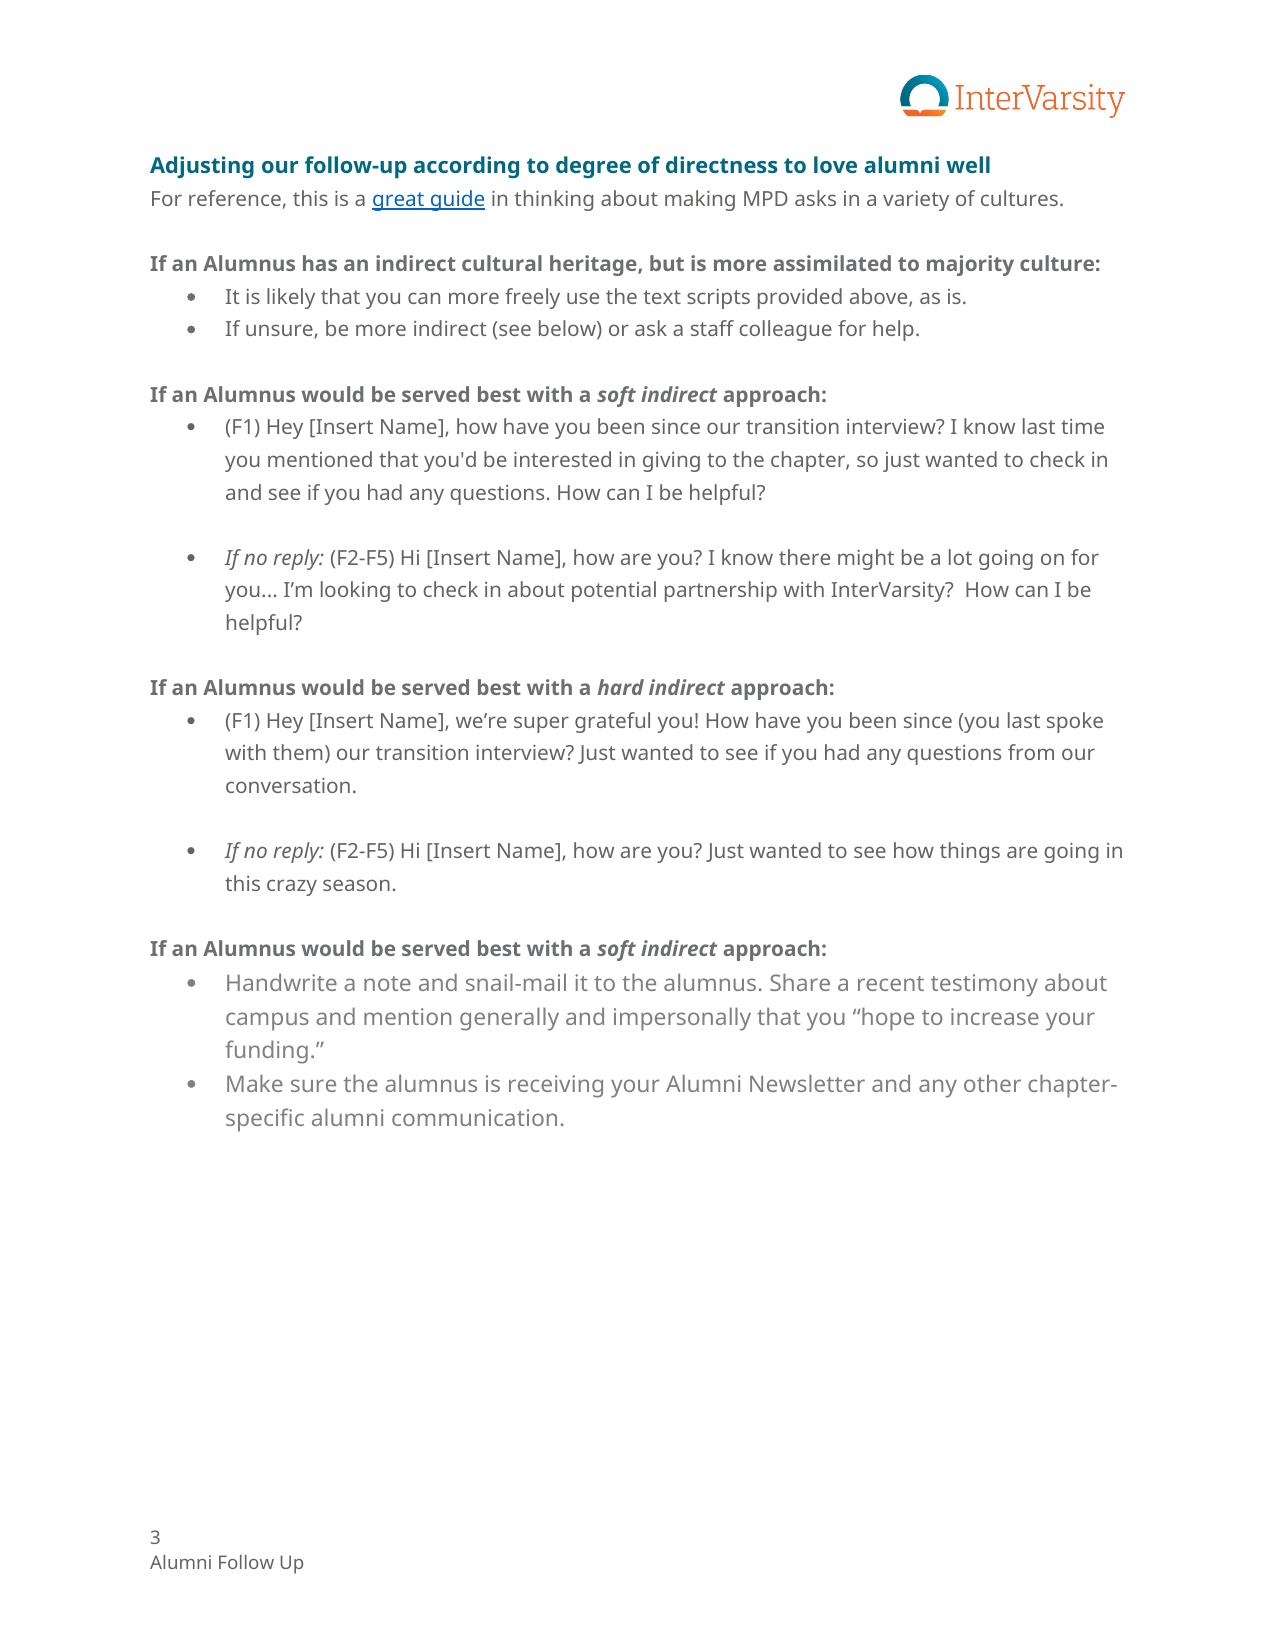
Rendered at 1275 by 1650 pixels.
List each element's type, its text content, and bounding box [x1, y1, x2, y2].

list Handwrite a note and snail-mail it to the alumnus. Share a recent testimony about campus and mention generally and impersonally that you “hope to increase your funding.” [187, 967, 1125, 1065]
text If an Alumnus would be served best with a soft indirect approach: [150, 934, 1125, 962]
list (F1) Hey [Insert Name], we’re super grateful you! How have you been since (you last spoke with them) our transition interview? Just wanted to see if you had any questions from our conversation. [187, 706, 1125, 799]
picture [900, 75, 915, 92]
list (F1) Hey [Insert Name], how have you been since our transition interview? I know last time you mentioned that you'd be interested in giving to the chapter, so just wanted to check in and see if you had any questions. How can I be helpful? [187, 412, 1125, 506]
list If no reply: (F2-F5) Hi [Insert Name], how are you? Just wanted to see how things are going in this crazy season. [187, 836, 1125, 897]
text If an Alumnus would be served best with a hard indirect approach: [150, 673, 1125, 702]
text If an Alumnus would be served best with a soft indirect approach: [150, 380, 1125, 408]
list Make sure the alumnus is receiving your Alumni Newsletter and any other chapter-specific alumni communication. [187, 1068, 1125, 1133]
list It is likely that you can more freely use the text scripts provided above, as is. [187, 282, 1125, 310]
text For reference, this is a great guide in thinking about making MPD asks in a variety of cultures. [150, 184, 1125, 213]
picture [900, 75, 1125, 118]
text If an Alumnus has an indirect cultural heritage, but is more assimilated to majority culture: [150, 249, 1125, 278]
list If unsure, be more indirect (see below) or ask a staff colleague for help. [187, 314, 1125, 343]
text Adjusting our follow-up according to degree of directness to love alumni well [150, 150, 1125, 180]
list If no reply: (F2-F5) Hi [Insert Name], how are you? I know there might be a lot going on for you... I’m looking to check in about potential partnership with InterVarsity? How can I be helpful? [187, 543, 1125, 636]
